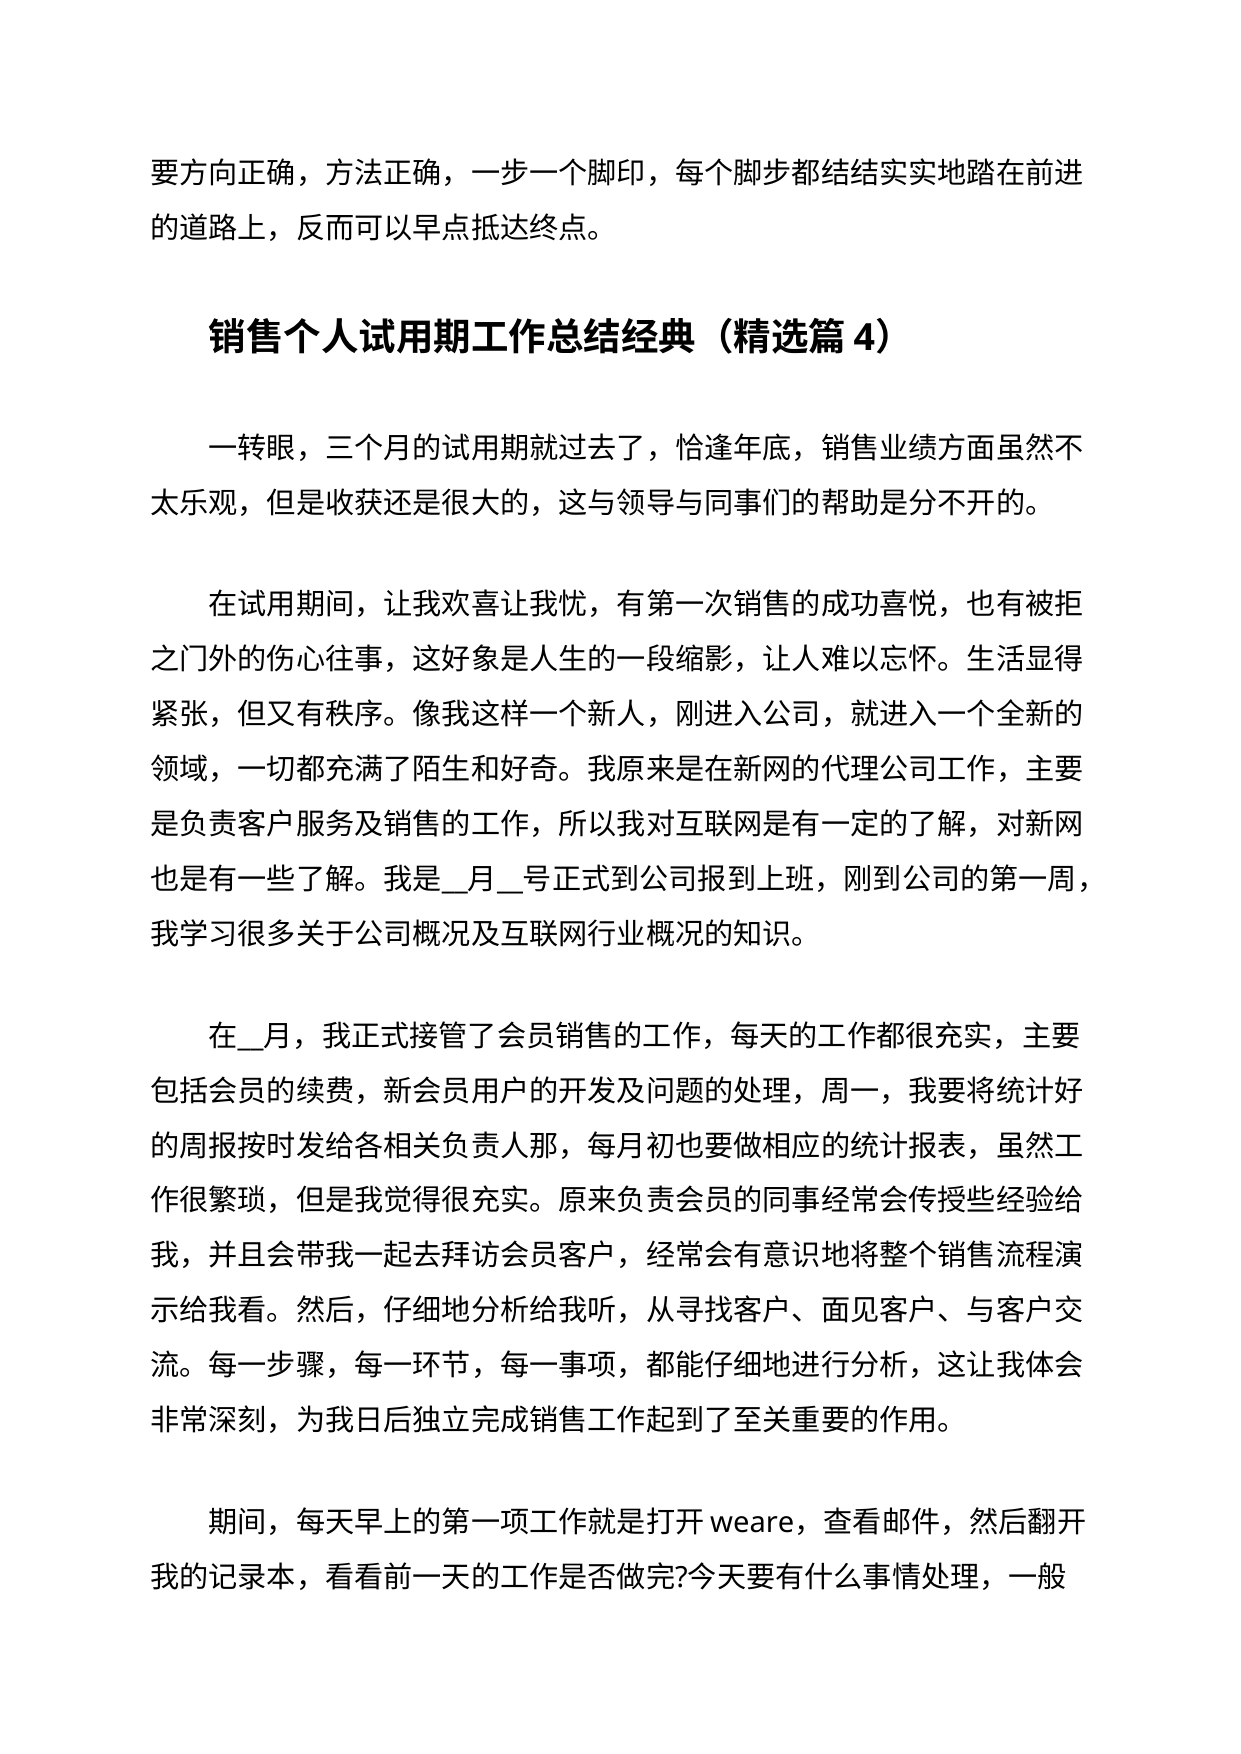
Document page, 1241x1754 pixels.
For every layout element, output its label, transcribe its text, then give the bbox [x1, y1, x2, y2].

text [150, 150, 1090, 247]
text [150, 1498, 1090, 1596]
text 在__月，我正式接管了会员销售的工作，每天的工作都很充实，主要包括会员的续费，新会员用户的开发及问题的处理，周一，我要将统计好的周报按时发给各相关负责人那，每月初也要做相应的统计报表，虽然工作很繁琐，但是我觉得很充实。原来负责会员的同事经常会传授些经验给我，并且会带我一起去拜访会员客户，经常会有意识地将整个销售流程演示给我看。然后，仔细地分析给我听，从寻找客户、面见客户、与客户交流。每一步骤，每一环节，每一事项，都能仔细地进行分析，这让我体会非常深刻，为我日后独立完成销售工作起到了至关重要的作用。 [150, 1012, 1090, 1439]
text 销售个人试用期工作总结经典（精选篇4） [150, 307, 1090, 361]
text 一转眼，三个月的试用期就过去了，恰逢年底，销售业绩方面虽然不太乐观，但是收获还是很大的，这与领导与同事们的帮助是分不开的。 [150, 424, 1090, 521]
text 在试用期间，让我欢喜让我忧，有第一次销售的成功喜悦，也有被拒之门外的伤心往事，这好象是人生的一段缩影，让人难以忘怀。生活显得紧张，但又有秩序。像我这样一个新人，刚进入公司，就进入一个全新的领域，一切都充满了陌生和好奇。我原来是在新网的代理公司工作，主要是负责客户服务及销售的工作，所以我对互联网是有一定的了解，对新网也是有一些了解。我是__月__号正式到公司报到上班，刚到公司的第一周，我学习很多关于公司概况及互联网行业概况的知识。 [150, 581, 1090, 953]
